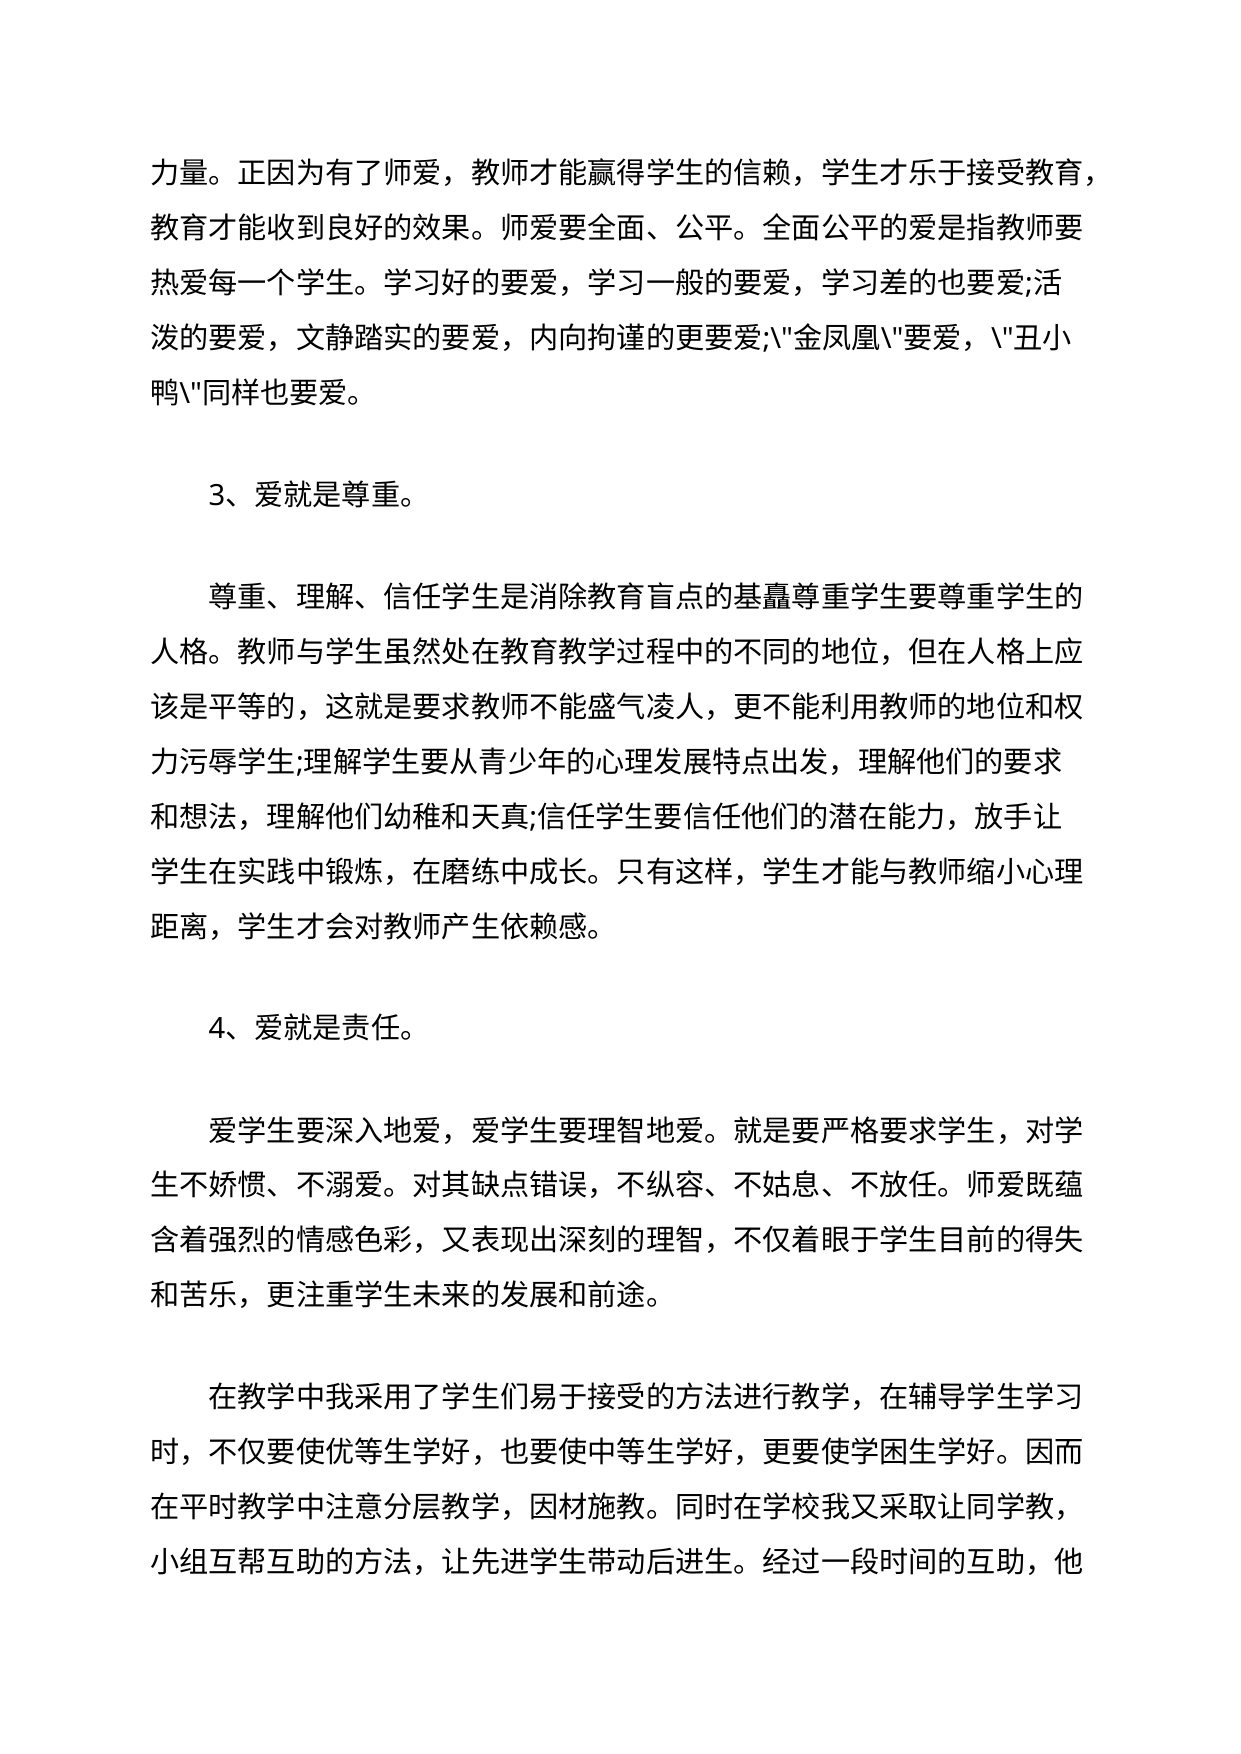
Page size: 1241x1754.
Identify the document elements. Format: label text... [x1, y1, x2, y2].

text 4、爱就是责任。 [150, 1005, 1090, 1047]
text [150, 150, 1090, 412]
text 尊重、理解、信任学生是消除教育盲点的基矗尊重学生要尊重学生的人格。教师与学生虽然处在教育教学过程中的不同的地位，但在人格上应该是平等的，这就是要求教师不能盛气凌人，更不能利用教师的地位和权力污辱学生;理解学生要从青少年的心理发展特点出发，理解他们的要求和想法，理解他们幼稚和天真;信任学生要信任他们的潜在能力，放手让学生在实践中锻炼，在磨练中成长。只有这样，学生才能与教师缩小心理距离，学生才会对教师产生依赖感。 [150, 574, 1090, 946]
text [150, 1373, 1090, 1581]
text 3、爱就是尊重。 [150, 472, 1090, 514]
text 爱学生要深入地爱，爱学生要理智地爱。就是要严格要求学生，对学生不娇惯、不溺爱。对其缺点错误，不纵容、不姑息、不放任。师爱既蕴含着强烈的情感色彩，又表现出深刻的理智，不仅着眼于学生目前的得失和苦乐，更注重学生未来的发展和前途。 [150, 1107, 1090, 1314]
